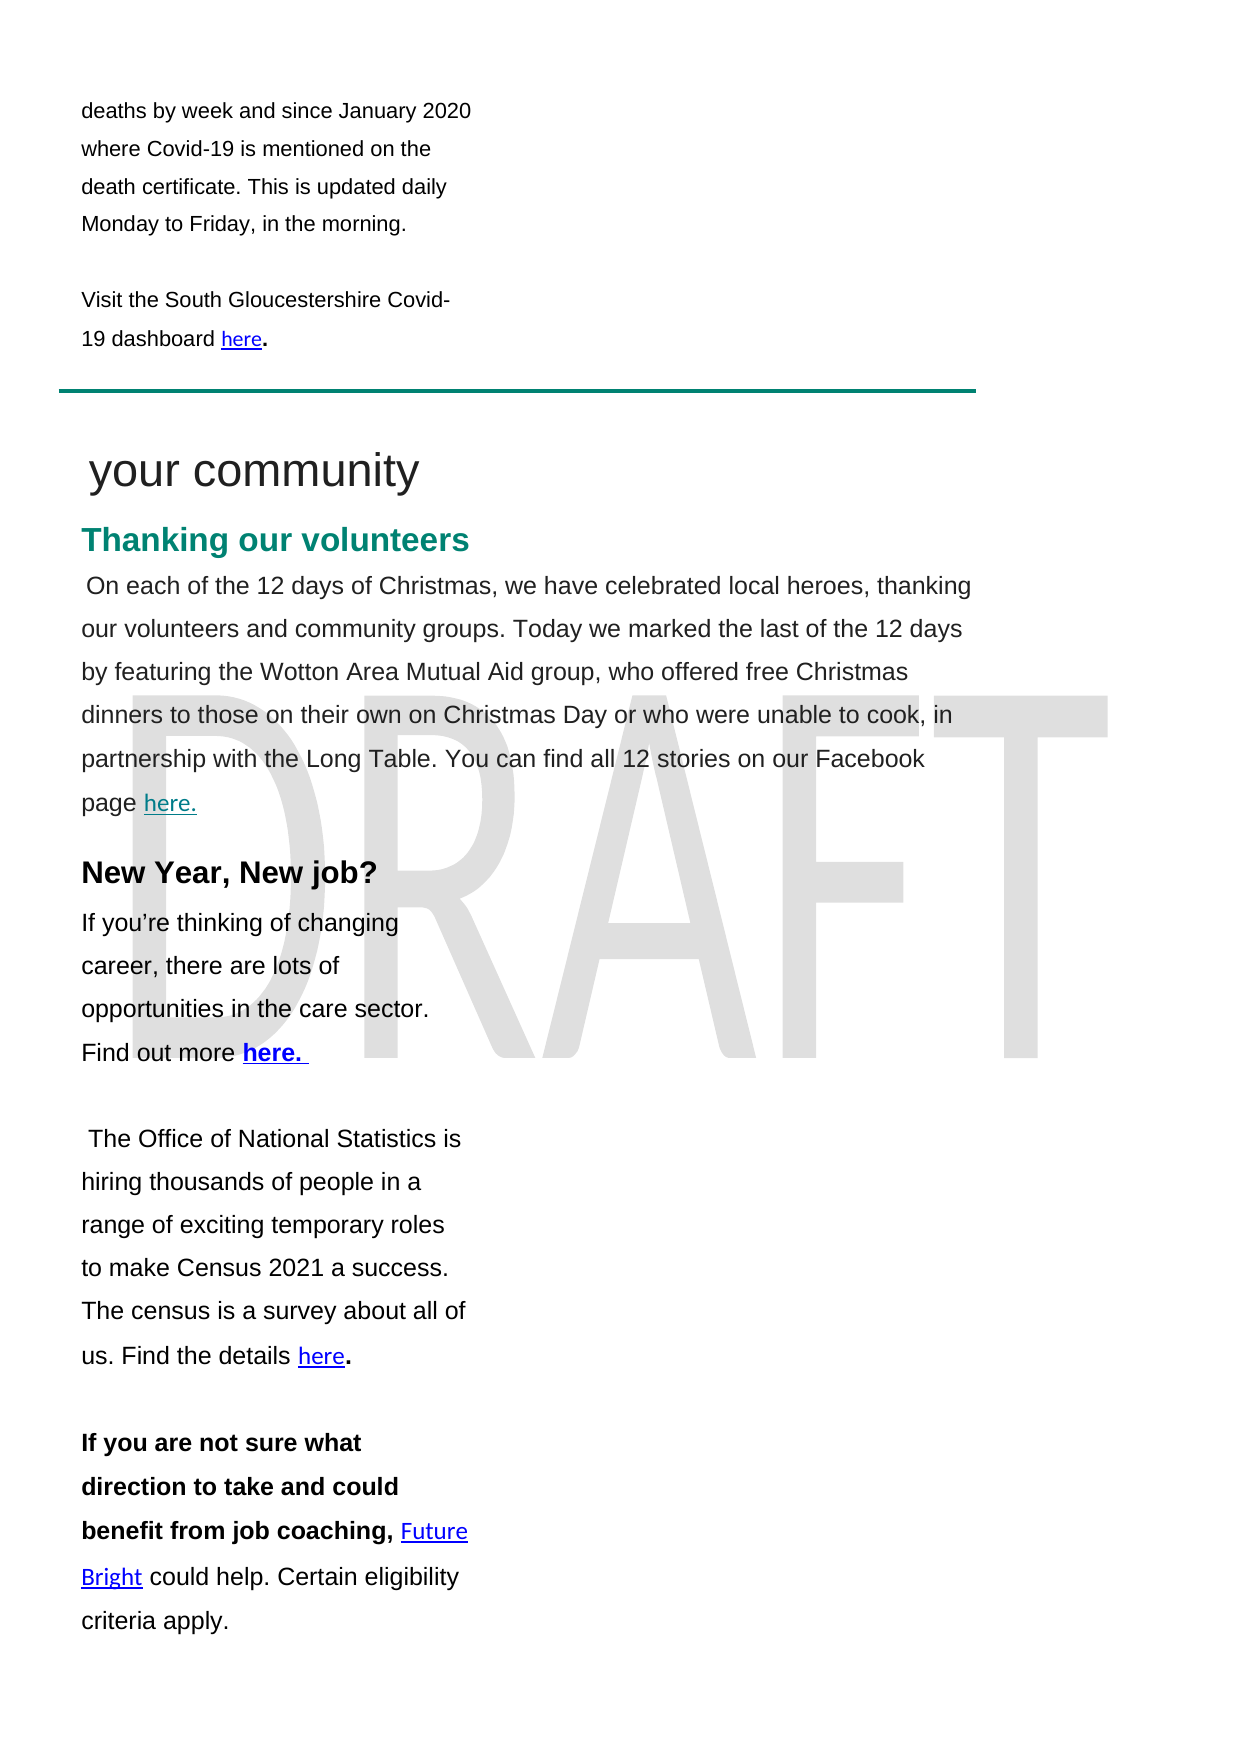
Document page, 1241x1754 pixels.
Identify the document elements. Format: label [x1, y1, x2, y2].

table_cell [47, 98, 986, 364]
table_cell [47, 830, 986, 1647]
table_cell [47, 417, 986, 496]
table_cell [47, 571, 986, 830]
table_header [47, 389, 986, 417]
table_header [47, 521, 986, 571]
